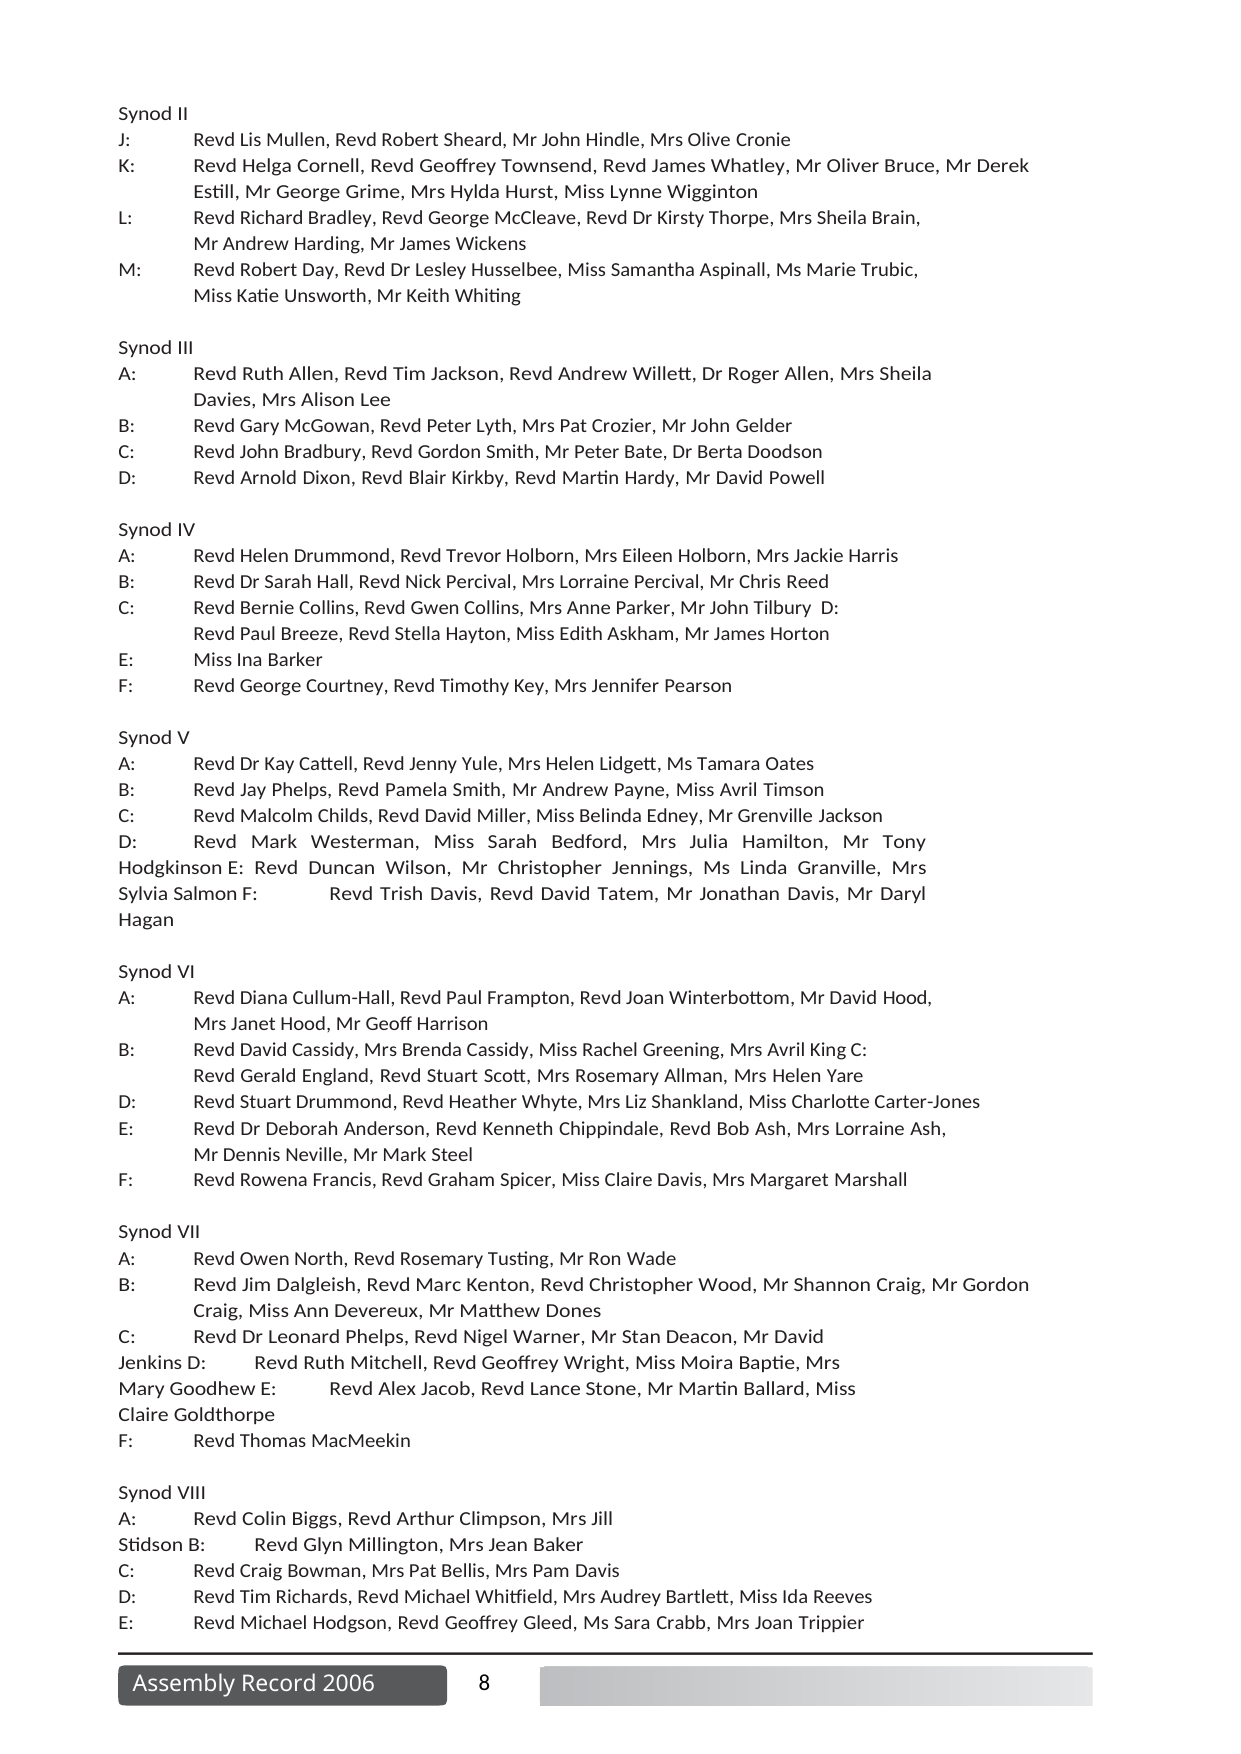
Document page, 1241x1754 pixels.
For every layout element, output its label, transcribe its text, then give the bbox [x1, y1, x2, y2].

text C: Revd Dr Leonard Phelps, Revd Nigel Warner, Mr Stan Deacon, Mr David Jenkins D: Revd Ruth Mitchell, Revd Geoffrey Wright, Miss Moira Baptie, Mrs Mary Goodhew E: Revd Alex Jacob, Revd Lance Stone, Mr Martin Ballard, Miss Claire Goldthorpe [118, 1324, 891, 1426]
picture [539, 1665, 1093, 1706]
text C: Revd John Bradbury, Revd Gordon Smith, Mr Peter Bate, Dr Berta Doodson D: Revd Arnold Dixon, Revd Blair Kirkby, Revd Martin Hardy, Mr David Powell [118, 439, 832, 489]
text D: Revd Mark Westerman, Miss Sarah Bedford, Mrs Julia Hamilton, Mr Tony Hodgkinson E: Revd Duncan Wilson, Mr Christopher Jennings, Ms Linda Granville, Mrs Sylvia Salmon F: Revd Trish Davis, Revd David Tatem, Mr Jonathan Davis, Mr Daryl Hagan [118, 829, 926, 932]
text B: Revd Gary McGowan, Revd Peter Lyth, Mrs Pat Crozier, Mr John Gelder [118, 413, 1155, 437]
text Synod III [118, 335, 1155, 359]
text Synod VII [118, 1220, 1155, 1244]
text C: Revd Craig Bowman, Mrs Pat Bellis, Mrs Pam Davis [118, 1558, 1155, 1582]
text C: Revd Bernie Collins, Revd Gwen Collins, Mrs Anne Parker, Mr John Tilbury D: Revd Paul Breeze, Revd Stella Hayton, Miss Edith Askham, Mr James Horton E: Miss Ina Barker [118, 596, 841, 672]
text Synod VI [118, 959, 1155, 984]
text A: Revd Diana Cullum-Hall, Revd Paul Frampton, Revd Joan Winterbottom, Mr David Hood, Mrs Janet Hood, Mr Geoff Harrison [118, 986, 953, 1036]
text Mr Dennis Neville, Mr Mark Steel [193, 1142, 1155, 1166]
text A: Revd Dr Kay Cattell, Revd Jenny Yule, Mrs Helen Lidgett, Ms Tamara Oates B: Revd Jay Phelps, Revd Pamela Smith, Mr Andrew Payne, Miss Avril Timson [118, 751, 829, 802]
text Synod II [118, 101, 1155, 125]
text C: Revd Malcolm Childs, Revd David Miller, Miss Belinda Edney, Mr Grenville Jackson [118, 803, 1155, 828]
text B: Revd David Cassidy, Mrs Brenda Cassidy, Miss Rachel Greening, Mrs Avril King C: Revd Gerald England, Revd Stuart Scott, Mrs Rosemary Allman, Mrs Helen Yare [118, 1038, 868, 1088]
text F: Revd Thomas MacMeekin [118, 1428, 1155, 1452]
text M: Revd Robert Day, Revd Dr Lesley Husselbee, Miss Samantha Aspinall, Ms Marie Trubic, Miss Katie Unsworth, Mr Keith Whiting [118, 257, 929, 308]
text Synod IV [118, 517, 1155, 542]
text A: Revd Owen North, Revd Rosemary Tusting, Mr Ron Wade [118, 1246, 1155, 1270]
text A: Revd Ruth Allen, Revd Tim Jackson, Revd Andrew Willett, Dr Roger Allen, Mrs Sheila Davies, Mrs Alison Lee [118, 361, 977, 412]
text J: Revd Lis Mullen, Revd Robert Sheard, Mr John Hindle, Mrs Olive Cronie [118, 127, 1155, 151]
text F: Revd George Courtney, Revd Timothy Key, Mrs Jennifer Pearson [118, 674, 1155, 698]
text D: Revd Tim Richards, Revd Michael Whitfield, Mrs Audrey Bartlett, Miss Ida Reeves E: Revd Michael Hodgson, Revd Geoffrey Gleed, Ms Sara Crabb, Mrs Joan Trippier [118, 1584, 880, 1634]
text A: Revd Colin Biggs, Revd Arthur Climpson, Mrs Jill Stidson B: Revd Glyn Millington, Mrs Jean Baker [118, 1506, 675, 1556]
text D: Revd Stuart Drummond, Revd Heather Whyte, Mrs Liz Shankland, Miss Charlotte Carter-Jones E: Revd Dr Deborah Anderson, Revd Kenneth Chippindale, Revd Bob Ash, Mrs Lorraine Ash, [118, 1090, 997, 1140]
text F: Revd Rowena Francis, Revd Graham Spicer, Miss Claire Davis, Mrs Margaret Marshall [118, 1167, 1155, 1192]
text B: Revd Jim Dalgleish, Revd Marc Kenton, Revd Christopher Wood, Mr Shannon Craig, Mr Gordon Craig, Miss Ann Devereux, Mr Matthew Dones [118, 1272, 1061, 1322]
text K: Revd Helga Cornell, Revd Geoffrey Townsend, Revd James Whatley, Mr Oliver Bruce, Mr Derek Estill, Mr George Grime, Mrs Hylda Hurst, Miss Lynne Wigginton [118, 153, 1049, 203]
text L: Revd Richard Bradley, Revd George McCleave, Revd Dr Kirsty Thorpe, Mrs Sheila Brain, Mr Andrew Harding, Mr James Wickens [118, 205, 929, 256]
text A: Revd Helen Drummond, Revd Trevor Holborn, Mrs Eileen Holborn, Mrs Jackie Harris B: Revd Dr Sarah Hall, Revd Nick Percival, Mrs Lorraine Percival, Mr Chris Reed [118, 543, 908, 594]
text Synod V [118, 725, 1155, 749]
text Synod VIII [118, 1480, 1155, 1504]
